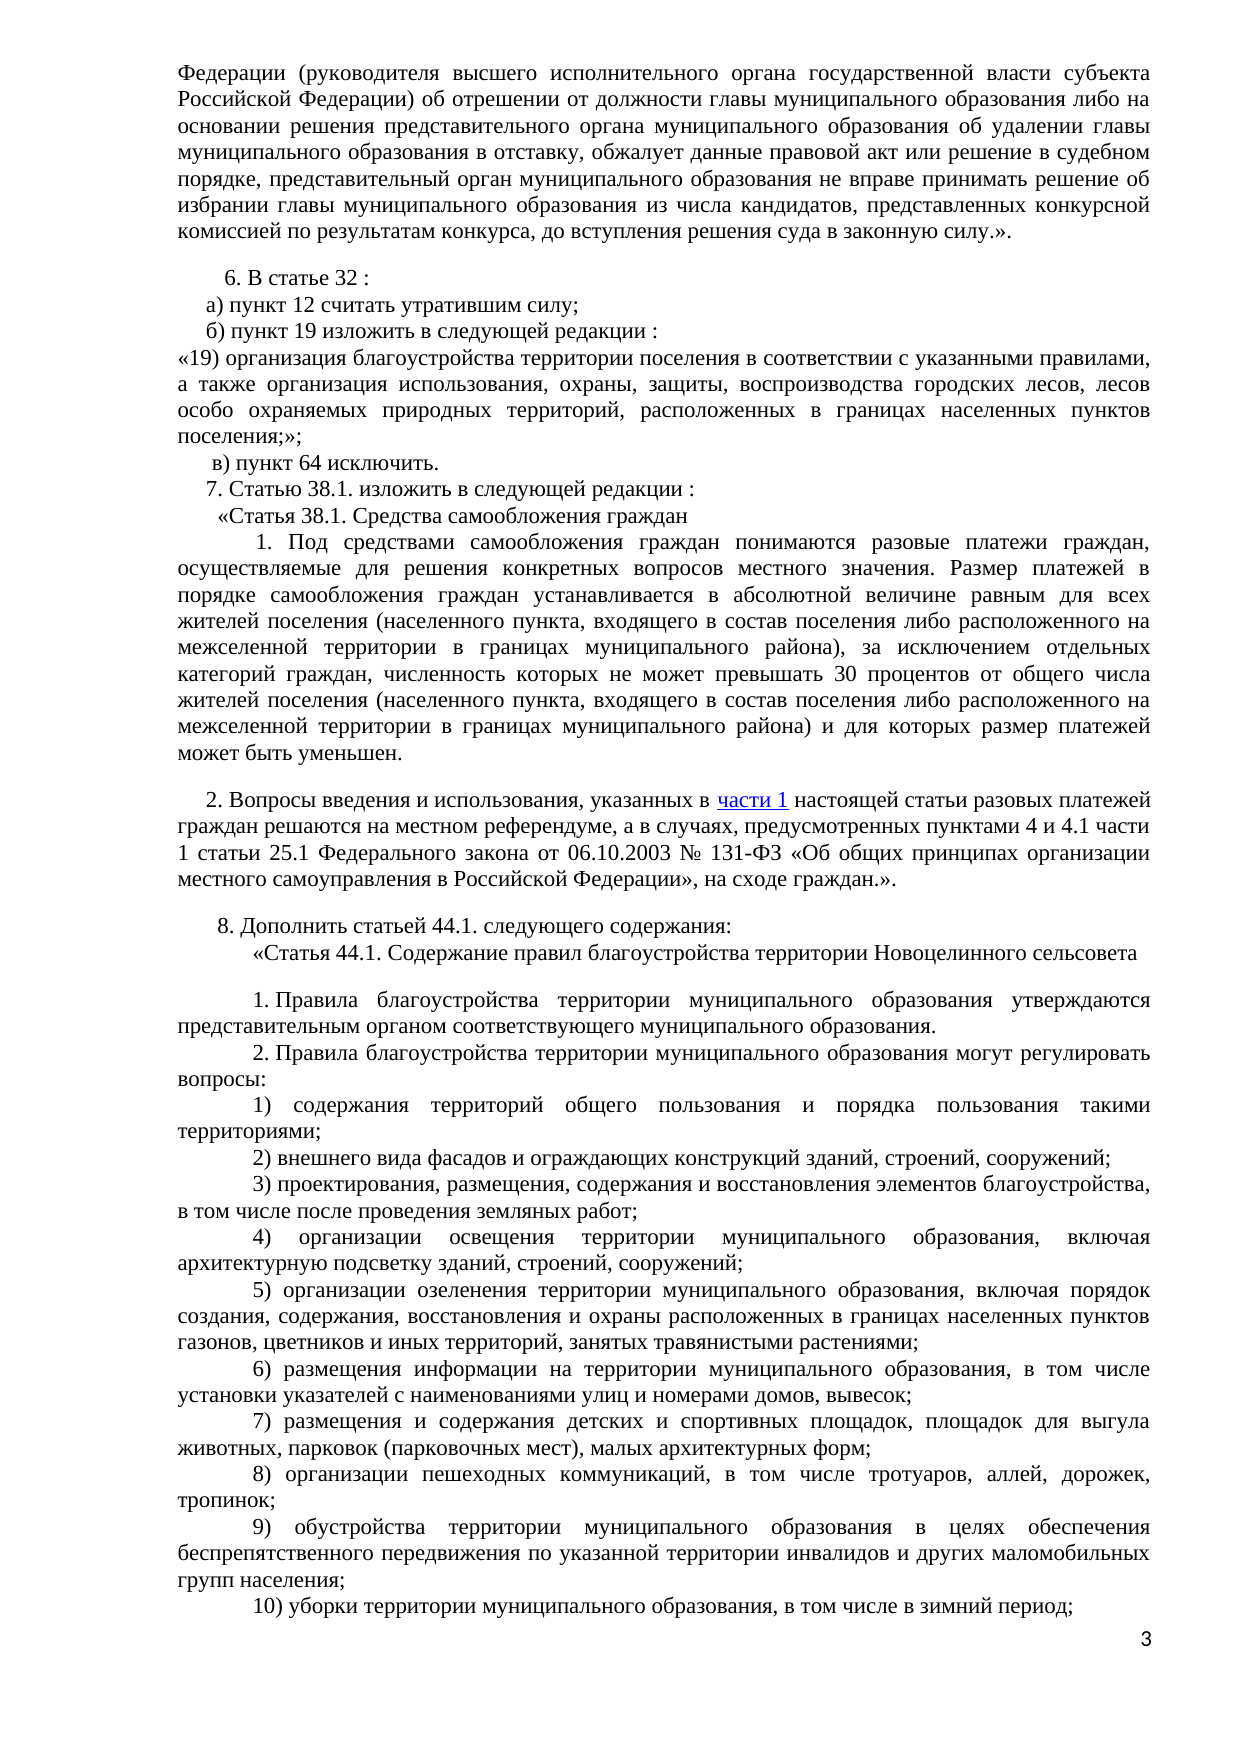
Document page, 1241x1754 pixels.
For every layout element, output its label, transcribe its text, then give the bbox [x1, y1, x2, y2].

text 1. Под средствами самообложения граждан понимаются разовые платежи граждан, осуществляемые для решения конкретных вопросов местного значения. Размер платежей в порядке самообложения граждан устанавливается в абсолютной величине равным для всех жителей поселения (населенного пункта, входящего в состав поселения либо расположенного на межселенной территории в границах муниципального района), за исключением отдельных категорий граждан, численность которых не может превышать 30 процентов от общего числа жителей поселения (населенного пункта, входящего в состав поселения либо расположенного на межселенной территории в границах муниципального района) и для которых размер платежей может быть уменьшен. [177, 528, 1152, 765]
text 1) содержания территорий общего пользования и порядка пользования такими территориями; [177, 1091, 1152, 1144]
text в) пункт 64 исключить. [177, 449, 1152, 475]
text 6. В статье 32 : [224, 264, 1152, 291]
text «19) организация благоустройства территории поселения в соответствии с указанными правилами, а также организация использования, охраны, защиты, воспроизводства городских лесов, лесов особо охраняемых природных территорий, расположенных в границах населенных пунктов поселения;»; [177, 343, 1152, 449]
text 7. Статью 38.1. изложить в следующей редакции : [177, 475, 1152, 502]
text 1. Правила благоустройства территории муниципального образования утверждаются представительным органом соответствующего муниципального образования. [177, 986, 1152, 1038]
text «Статья 38.1. Средства самообложения граждан [177, 502, 1152, 528]
text 10) уборки территории муниципального образования, в том числе в зимний период; [177, 1592, 1152, 1618]
text 8. Дополнить статьей 44.1. следующего содержания: [177, 912, 1152, 939]
text 5) организации озеленения территории муниципального образования, включая порядок создания, содержания, восстановления и охраны расположенных в границах населенных пунктов газонов, цветников и иных территорий, занятых травянистыми растениями; [177, 1276, 1152, 1355]
text 3) проектирования, размещения, содержания и восстановления элементов благоустройства, в том числе после проведения земляных работ; [177, 1170, 1152, 1223]
text 9) обустройства территории муниципального образования в целях обеспечения беспрепятственного передвижения по указанной территории инвалидов и других маломобильных групп населения; [177, 1513, 1152, 1592]
text 2. Правила благоустройства территории муниципального образования могут регулировать вопросы: [177, 1038, 1152, 1091]
text 4) организации освещения территории муниципального образования, включая архитектурную подсветку зданий, строений, сооружений; [177, 1223, 1152, 1276]
text 2) внешнего вида фасадов и ограждающих конструкций зданий, строений, сооружений; [177, 1144, 1152, 1170]
text «Статья 44.1. Содержание правил благоустройства территории Новоцелинного сельсовета [177, 939, 1152, 965]
text 2. Вопросы введения и использования, указанных в части 1 настоящей статьи разовых платежей граждан решаются на местном референдуме, а в случаях, предусмотренных пунктами 4 и 4.1 части 1 статьи 25.1 Федерального закона от 06.10.2003 № 131-ФЗ «Об общих принципах организации местного самоуправления в Российской Федерации», на сходе граждан.». [177, 786, 1152, 891]
text а) пункт 12 считать утратившим силу; [177, 291, 1152, 317]
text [177, 59, 1152, 244]
text 7) размещения и содержания детских и спортивных площадок, площадок для выгула животных, парковок (парковочных мест), малых архитектурных форм; [177, 1407, 1152, 1460]
text 6) размещения информации на территории муниципального образования, в том числе установки указателей с наименованиями улиц и номерами домов, вывесок; [177, 1355, 1152, 1407]
text 8) организации пешеходных коммуникаций, в том числе тротуаров, аллей, дорожек, тропинок; [177, 1460, 1152, 1513]
text б) пункт 19 изложить в следующей редакции : [177, 317, 1152, 343]
